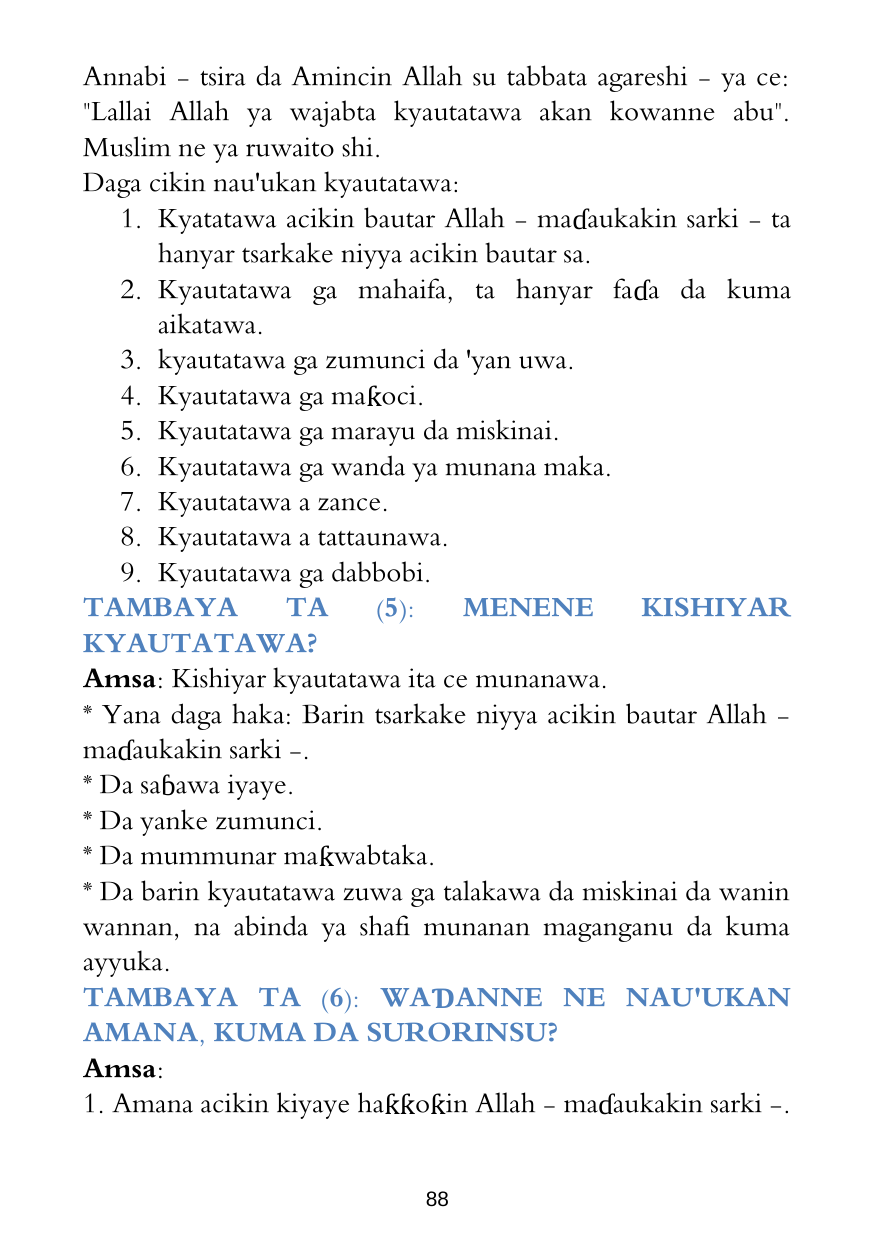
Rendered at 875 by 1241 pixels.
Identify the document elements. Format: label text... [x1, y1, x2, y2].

text Amsa: [83, 1051, 791, 1086]
list Kyautatawa a tattaunawa. [120, 519, 791, 555]
text Amsa: Kishiyar kyautatawa ita ce munanawa. [83, 661, 791, 697]
list Kyautatawa ga mahaifa, ta hanyar faɗa da kuma aikatawa. [120, 272, 791, 342]
list Kyautatawa ga marayu da miskinai. [120, 413, 791, 449]
text Annabi - tsira da Amincin Allah su tabbata agareshi - ya ce: "Lallai Allah ya wajabta kyautatawa akan kowanne abu". Muslim ne ya ruwaito shi. [83, 59, 791, 165]
text * Da barin kyautatawa zuwa ga talakawa da miskinai da wanin wannan, na abinda ya shafi munanan maganganu da kuma ayyuka. [83, 874, 791, 980]
text * Yana daga haka: Barin tsarkake niyya acikin bautar Allah - maɗaukakin sarki -. [83, 697, 791, 767]
text 1. Amana acikin kiyaye haƙƙoƙin Allah - maɗaukakin sarki -. [83, 1086, 791, 1122]
text * Da yanke zumunci. [83, 803, 791, 838]
text * Da saɓawa iyaye. [83, 767, 791, 803]
list Kyatatawa acikin bautar Allah - maɗaukakin sarki - ta hanyar tsarkake niyya acikin bautar sa. [120, 201, 791, 272]
text * Da mummunar maƙwabtaka. [83, 838, 791, 874]
subtitle TAMBAYA TA (5): MENENE KISHIYAR KYAUTATAWA? [83, 590, 791, 661]
subtitle TAMBAYA TA (6): WAƊANNE NE NAU'UKAN AMANA, KUMA DA SURORINSU? [83, 980, 791, 1051]
list Kyautatawa ga wanda ya munana maka. [120, 449, 791, 484]
list Kyautatawa a zance. [120, 484, 791, 519]
text Daga cikin nau'ukan kyautatawa: [83, 165, 791, 201]
list Kyautatawa ga dabbobi. [120, 555, 791, 590]
list Kyautatawa ga maƙoci. [120, 378, 791, 413]
list kyautatawa ga zumunci da 'yan uwa. [120, 342, 791, 378]
